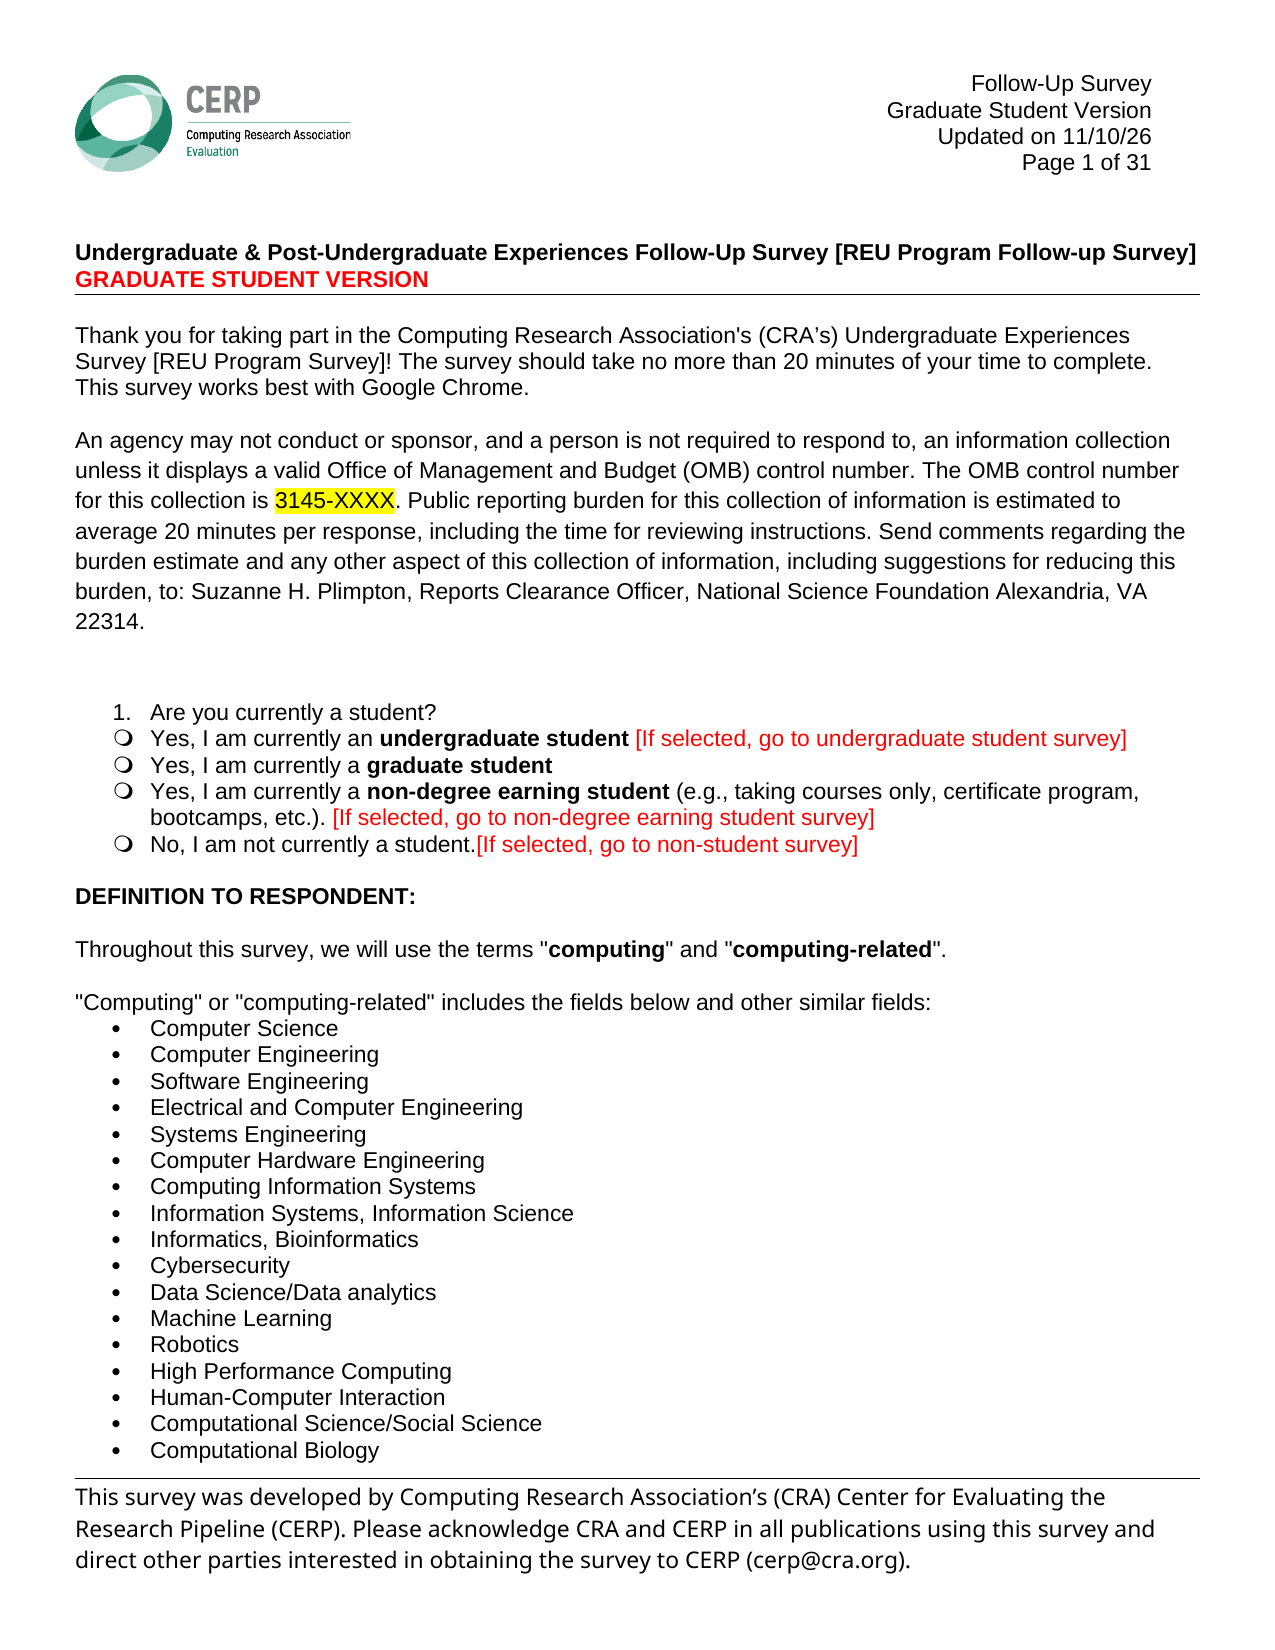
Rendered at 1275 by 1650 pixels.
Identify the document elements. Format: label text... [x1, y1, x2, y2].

text GRADUATE STUDENT VERSION [75, 266, 1200, 294]
list Machine Learning [112, 1305, 1200, 1331]
list Information Systems, Information Science [112, 1199, 1200, 1226]
list Data Science/Data analytics [112, 1279, 1200, 1305]
text An agency may not conduct or sponsor, and a person is not required to respond to, an information collection unless it displays a valid Office of Management and Budget (OMB) control number. The OMB control number for this collection is 3145-XXXX. Public reporting burden for this collection of information is estimated to average 20 minutes per response, including the time for reviewing instructions. Send comments regarding the burden estimate and any other aspect of this collection of information, including suggestions for reducing this burden, to: Suzanne H. Plimpton, Reports Clearance Officer, National Science Foundation Alexandria, VA 22314. [75, 427, 1200, 634]
text Throughout this survey, we will use the terms "computing" and "computing-related". "Computing" or "computing-related" includes the fields below and other similar fields: [75, 936, 1200, 1015]
list Are you currently a student? [112, 699, 1200, 725]
picture [75, 75, 351, 172]
list Computing Information Systems [112, 1173, 1200, 1199]
list Computer Science [112, 1015, 1200, 1041]
list Computer Hardware Engineering [112, 1147, 1200, 1173]
list Computational Biology [112, 1437, 1200, 1463]
list Electrical and Computer Engineering [112, 1094, 1200, 1121]
list Cybersecurity [112, 1252, 1200, 1279]
list Informatics, Bioinformatics [112, 1226, 1200, 1252]
list No, I am not currently a student.[If selected, go to non-student survey] [112, 831, 1200, 857]
list Systems Engineering [112, 1121, 1200, 1147]
list Yes, I am currently an undergraduate student [If selected, go to undergraduate student survey] [112, 725, 1200, 752]
text DEFINITION TO RESPONDENT: [75, 883, 1200, 910]
list Software Engineering [112, 1068, 1200, 1094]
list Robotics [112, 1331, 1200, 1358]
list High Performance Computing [112, 1358, 1200, 1384]
list Computational Science/Social Science [112, 1410, 1200, 1437]
list Computer Engineering [112, 1041, 1200, 1068]
list Yes, I am currently a graduate student [112, 752, 1200, 778]
text Thank you for taking part in the Computing Research Association's (CRA’s) Undergraduate Experiences Survey [REU Program Survey]! The survey should take no more than 20 minutes of your time to complete. This survey works best with Google Chrome. [75, 295, 1200, 401]
list Human-Computer Interaction [112, 1384, 1200, 1410]
list Yes, I am currently a non-degree earning student (e.g., taking courses only, certificate program, bootcamps, etc.). [If selected, go to non-degree earning student survey] [112, 778, 1200, 831]
text Undergraduate & Post-Undergraduate Experiences Follow-Up Survey [REU Program Follow-up Survey] [75, 239, 1200, 266]
